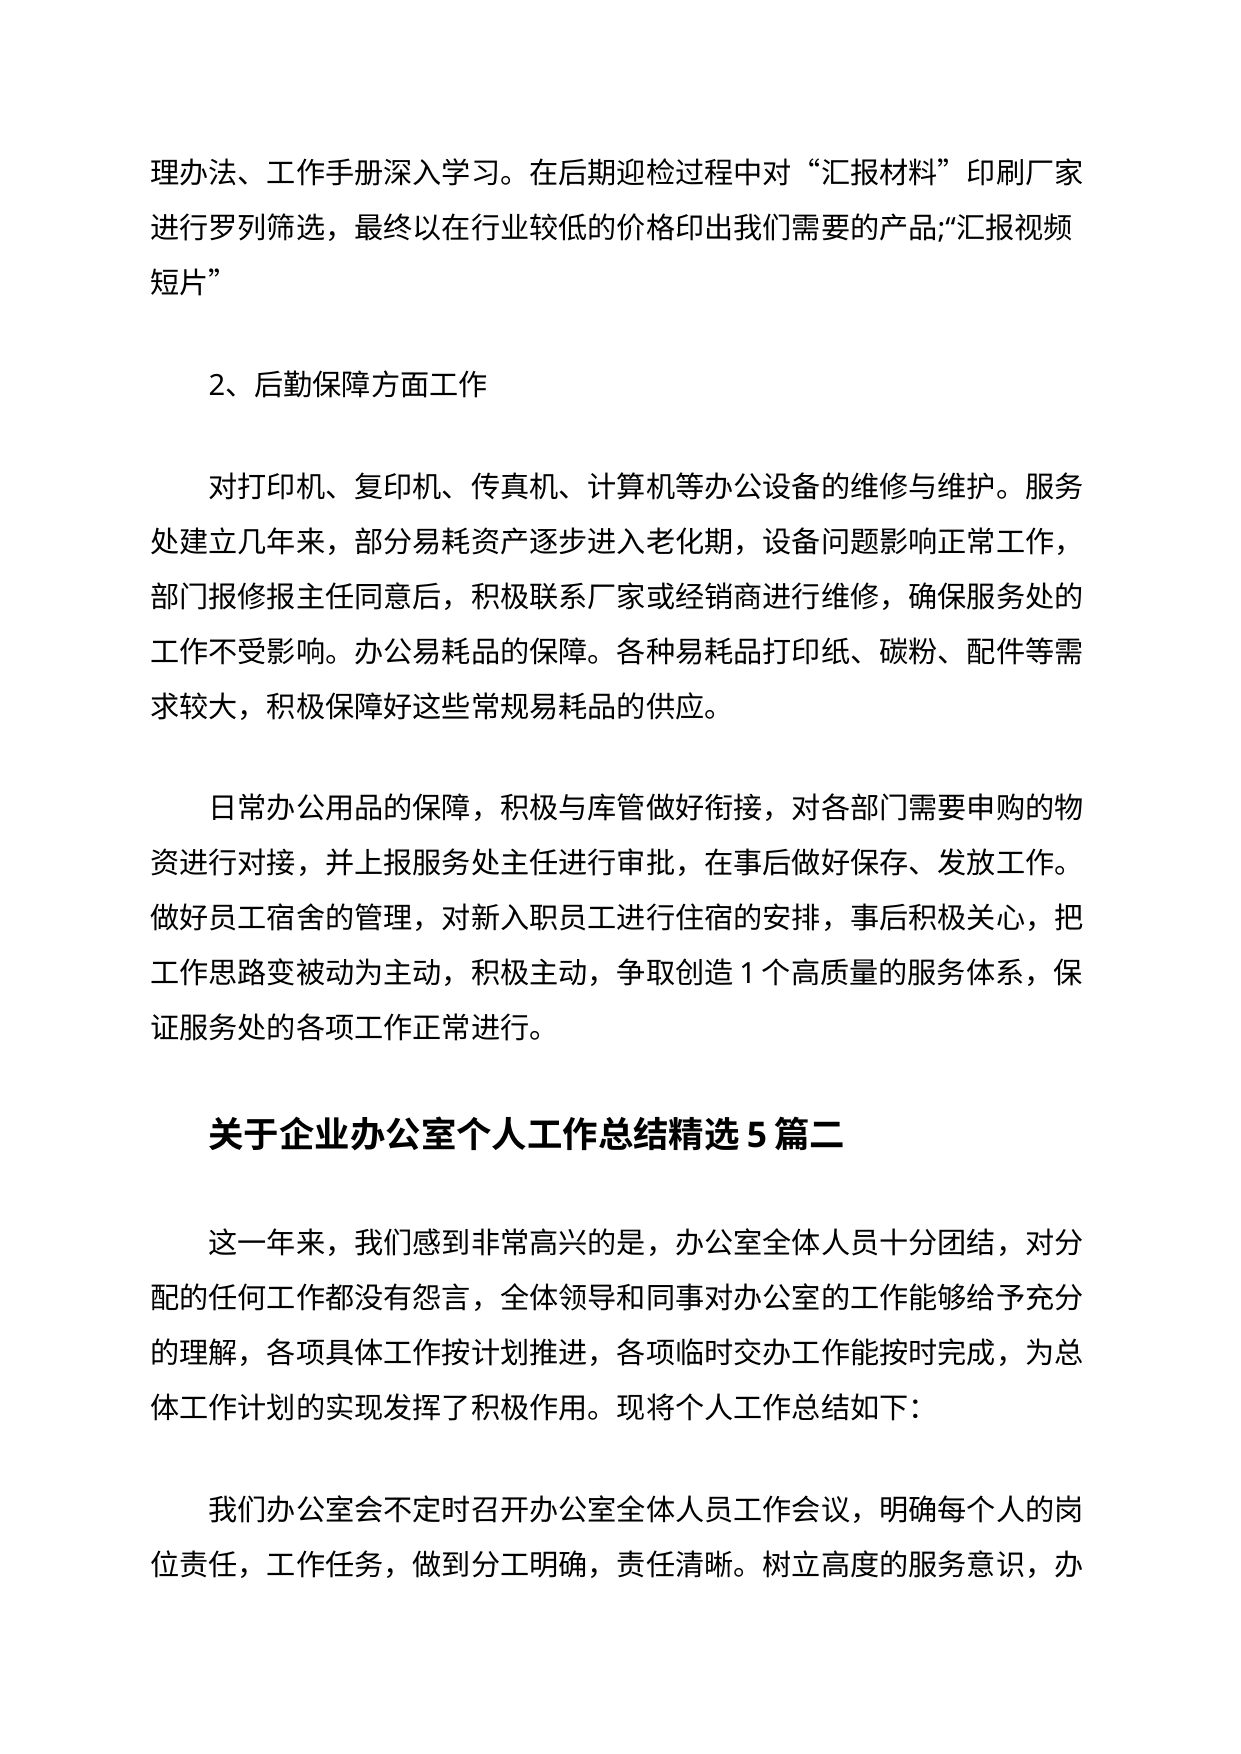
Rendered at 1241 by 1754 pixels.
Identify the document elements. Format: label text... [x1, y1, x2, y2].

text 关于企业办公室个人工作总结精选5篇二 [150, 1106, 1090, 1158]
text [150, 150, 1090, 302]
text 2、后勤保障方面工作 [150, 362, 1090, 404]
text 对打印机、复印机、传真机、计算机等办公设备的维修与维护。服务处建立几年来，部分易耗资产逐步进入老化期，设备问题影响正常工作，部门报修报主任同意后，积极联系厂家或经销商进行维修，确保服务处的工作不受影响。办公易耗品的保障。各种易耗品打印纸、碳粉、配件等需求较大，积极保障好这些常规易耗品的供应。 [150, 464, 1090, 726]
text 日常办公用品的保障，积极与库管做好衔接，对各部门需要申购的物资进行对接，并上报服务处主任进行审批，在事后做好保存、发放工作。做好员工宿舍的管理，对新入职员工进行住宿的安排，事后积极关心，把工作思路变被动为主动，积极主动，争取创造1个高质量的服务体系，保证服务处的各项工作正常进行。 [150, 785, 1090, 1047]
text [150, 1486, 1090, 1584]
text 这一年来，我们感到非常高兴的是，办公室全体人员十分团结，对分配的任何工作都没有怨言，全体领导和同事对办公室的工作能够给予充分的理解，各项具体工作按计划推进，各项临时交办工作能按时完成，为总体工作计划的实现发挥了积极作用。现将个人工作总结如下： [150, 1220, 1090, 1427]
